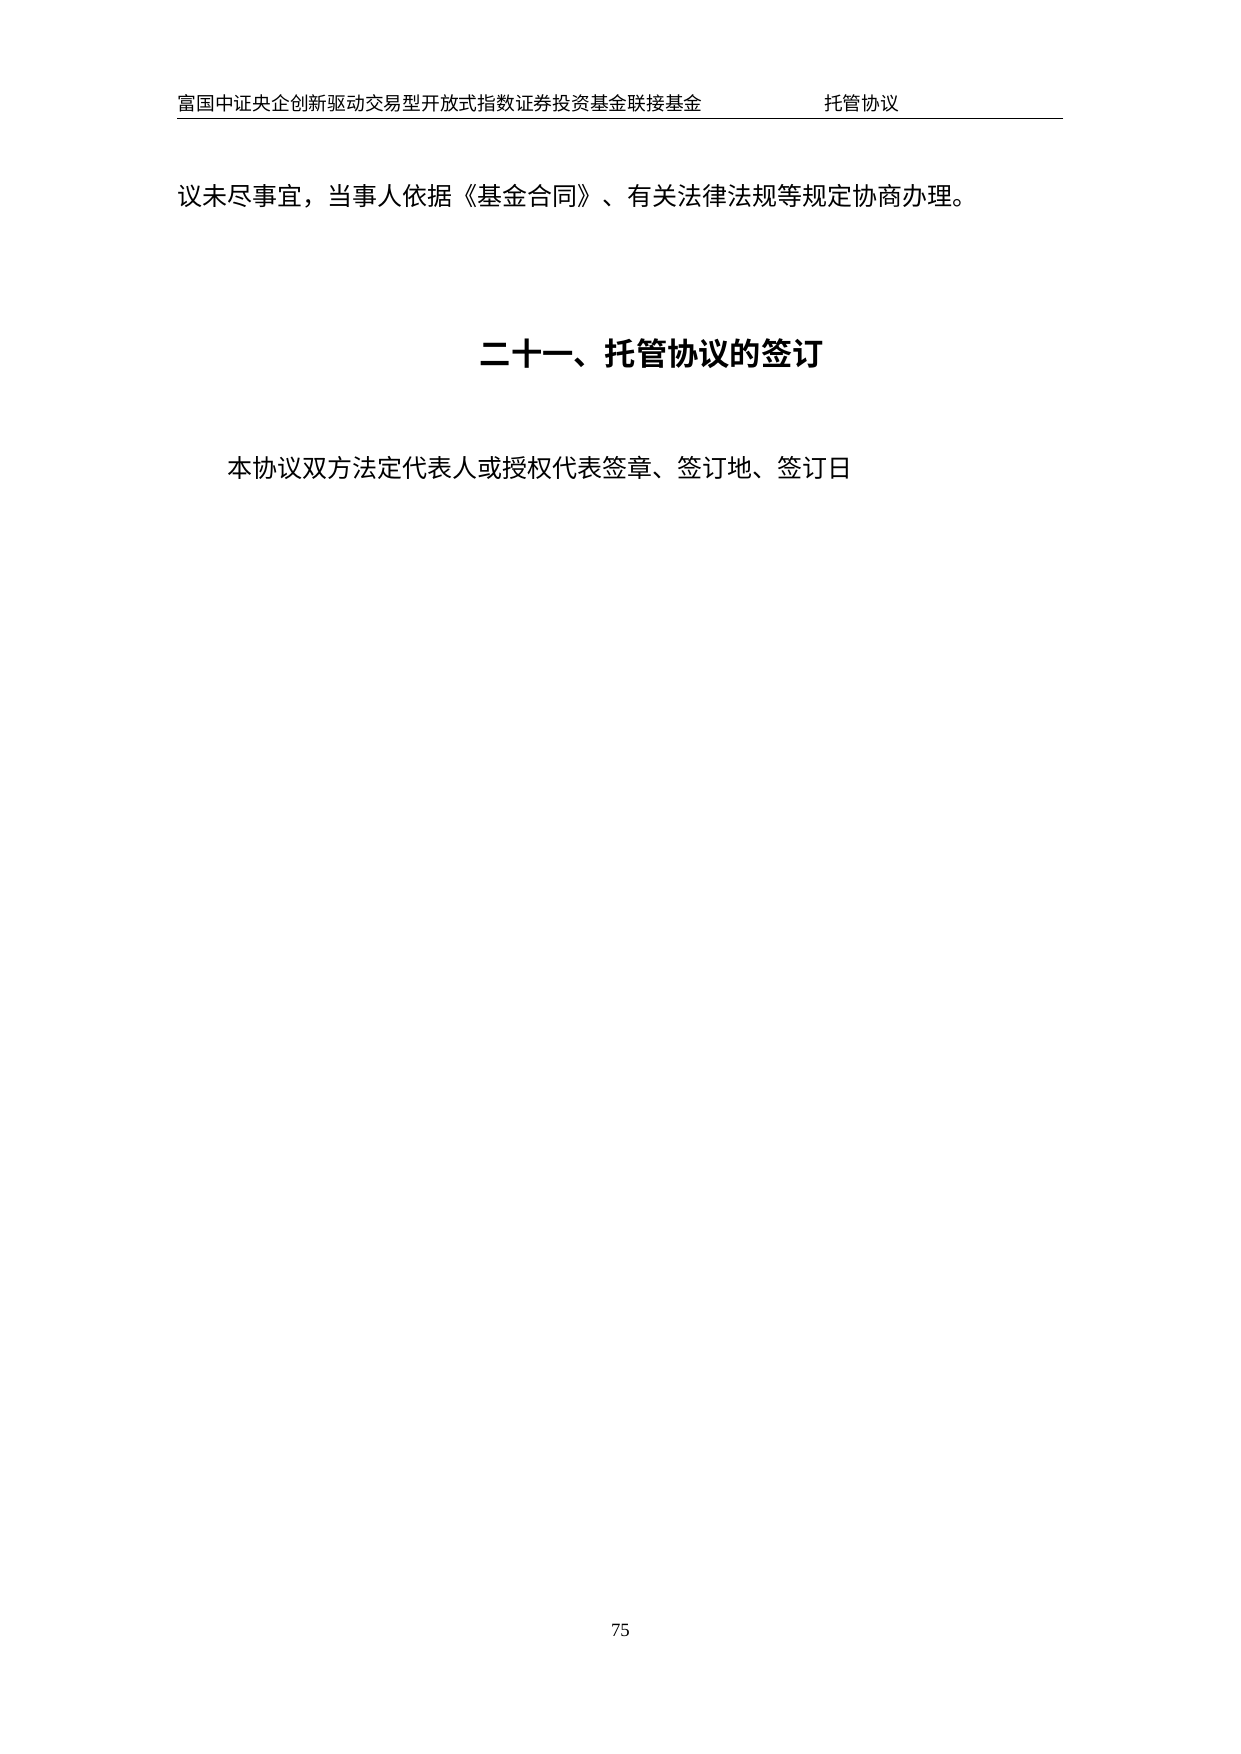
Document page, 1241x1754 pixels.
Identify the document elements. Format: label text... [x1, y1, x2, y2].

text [177, 162, 1063, 227]
subtitle 二十一、托管协议的签订 [177, 319, 1063, 384]
text 本协议双方法定代表人或授权代表签章、签订地、签订日 [177, 434, 1063, 499]
